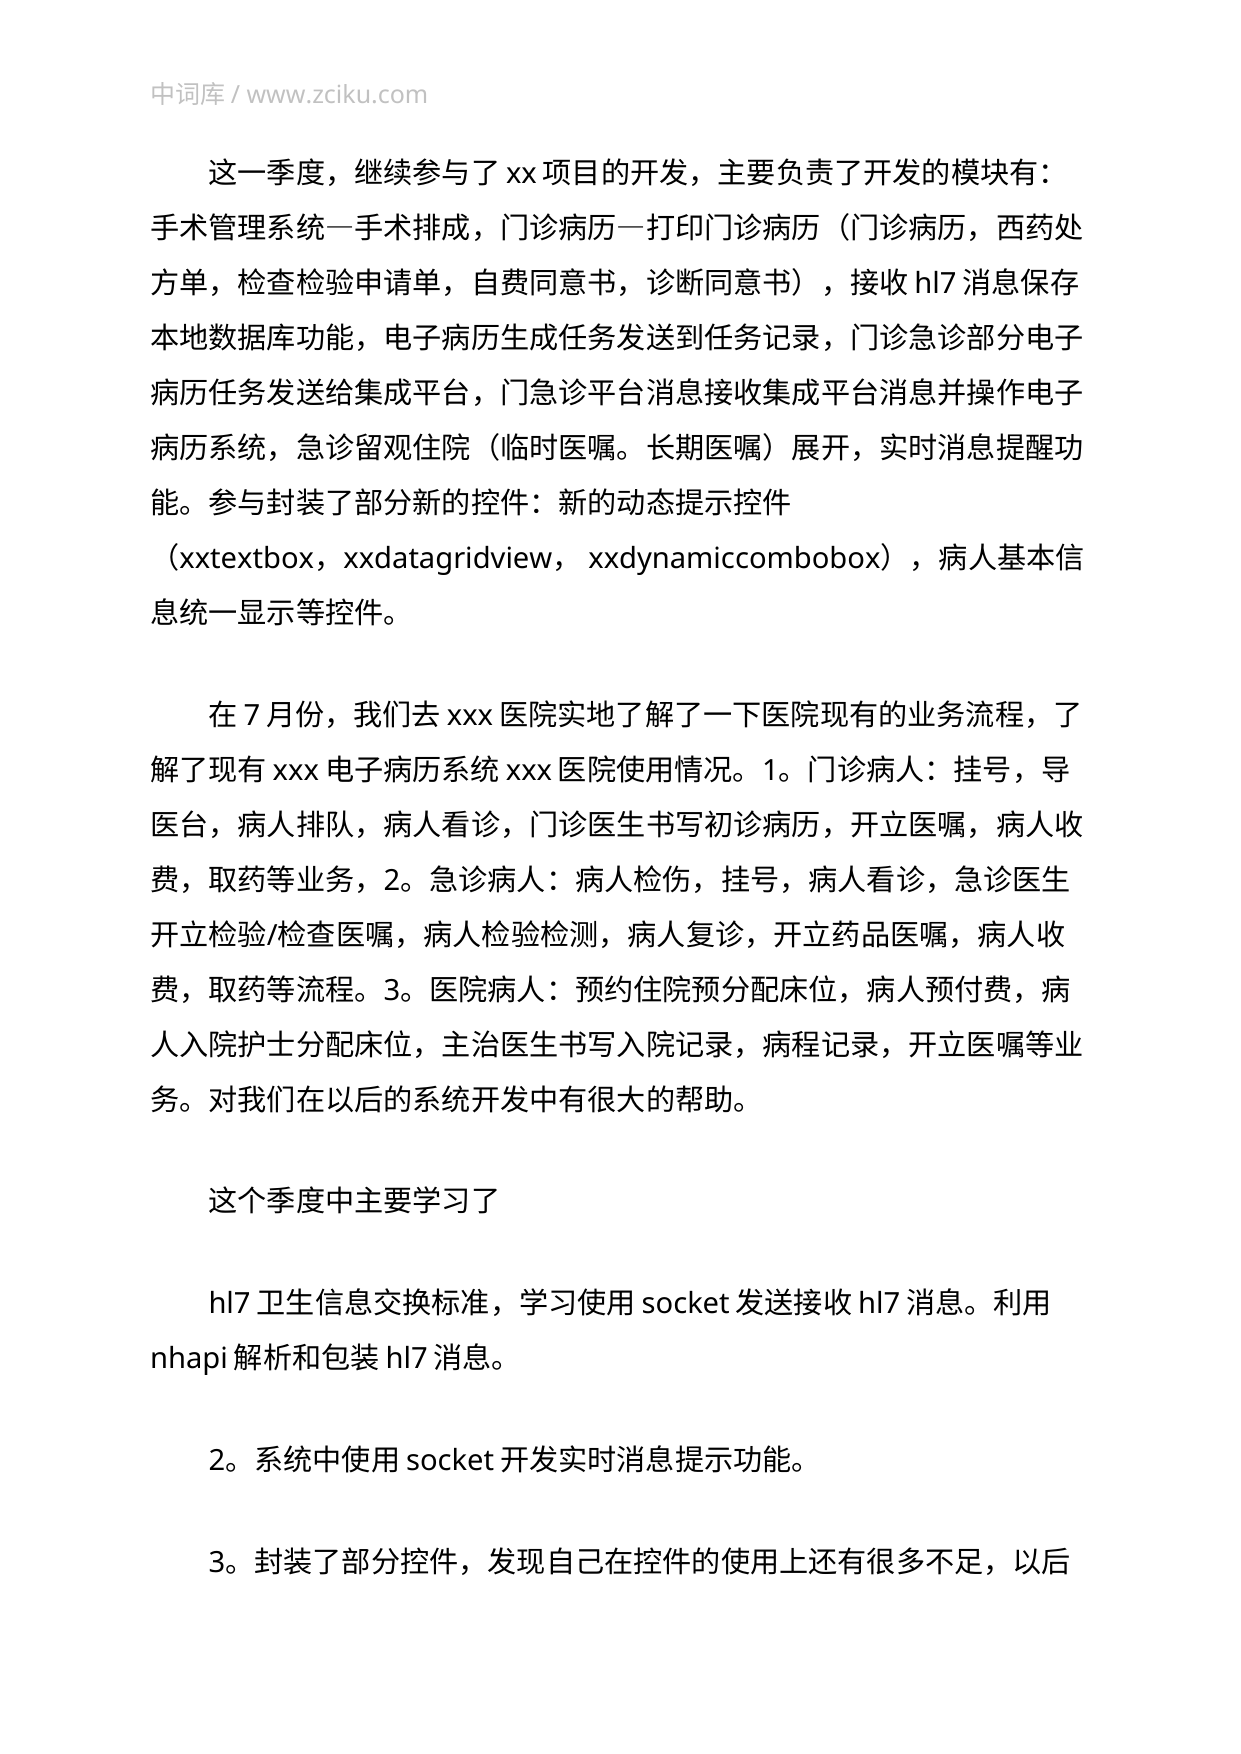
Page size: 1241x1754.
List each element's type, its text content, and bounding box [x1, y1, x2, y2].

text hl7卫生信息交换标准，学习使用socket发送接收hl7消息。利用nhapi解析和包装hl7消息。 [150, 1279, 1090, 1377]
text 2。系统中使用socket开发实时消息提示功能。 [150, 1437, 1090, 1479]
text 这一季度，继续参与了xx项目的开发，主要负责了开发的模块有：手术管理系统—手术排成，门诊病历—打印门诊病历（门诊病历，西药处方单，检查检验申请单，自费同意书，诊断同意书），接收hl7消息保存本地数据库功能，电子病历生成任务发送到任务记录，门诊急诊部分电子病历任务发送给集成平台，门急诊平台消息接收集成平台消息并操作电子病历系统，急诊留观住院（临时医嘱。长期医嘱）展开，实时消息提醒功能。参与封装了部分新的控件：新的动态提示控件（xxtextbox，xxdatagridview， xxdynamiccombobox），病人基本信息统一显示等控件。 [150, 150, 1090, 632]
text 在7月份，我们去xxx医院实地了解了一下医院现有的业务流程，了解了现有xxx电子病历系统xxx医院使用情况。1。门诊病人：挂号，导医台，病人排队，病人看诊，门诊医生书写初诊病历，开立医嘱，病人收费，取药等业务，2。急诊病人：病人检伤，挂号，病人看诊，急诊医生开立检验/检查医嘱，病人检验检测，病人复诊，开立药品医嘱，病人收费，取药等流程。3。医院病人：预约住院预分配床位，病人预付费，病人入院护士分配床位，主治医生书写入院记录，病程记录，开立医嘱等业务。对我们在以后的系统开发中有很大的帮助。 [150, 691, 1090, 1118]
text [150, 1538, 1090, 1581]
text 这个季度中主要学习了 [150, 1178, 1090, 1220]
